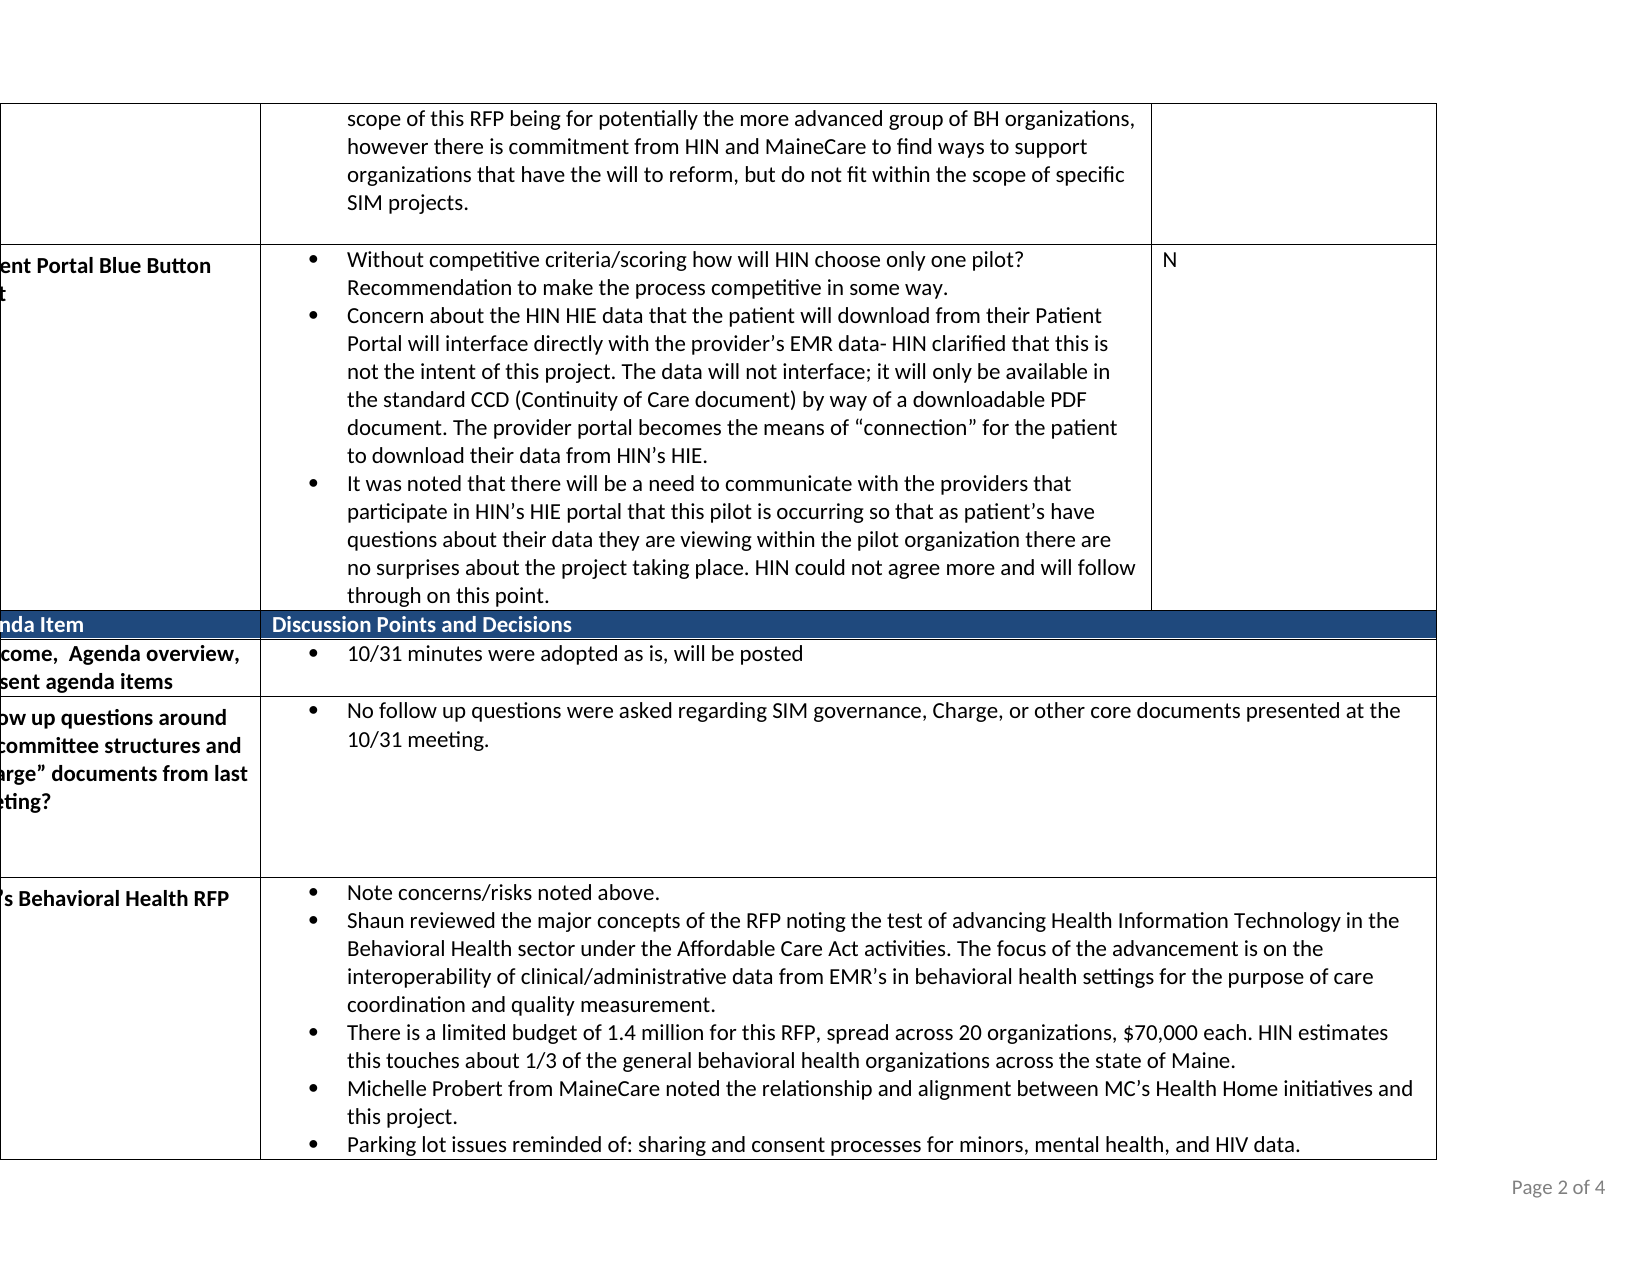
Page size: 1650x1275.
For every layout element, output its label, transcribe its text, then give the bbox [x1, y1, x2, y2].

table_cell Discussion Points and Decisions [261, 611, 1436, 638]
table_cell Patient Portal Blue Button Pilot [1, 245, 260, 609]
table_cell N [1152, 104, 1436, 244]
table_cell Welcome, Agenda overview, Consent agenda items [1, 640, 260, 696]
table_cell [261, 878, 1436, 1158]
table_cell Agenda Item [1, 611, 260, 638]
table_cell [1, 104, 260, 244]
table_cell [1, 878, 260, 1158]
table_cell Follow up questions around subcommittee structures and “charge” documents from last meeting? [1, 697, 260, 877]
table_cell N [1152, 245, 1436, 609]
table_cell 10/31 minutes were adopted as is, will be posted [261, 640, 1436, 696]
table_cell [261, 104, 1151, 244]
table_cell Without competitive criteria/scoring how will HIN choose only one pilot? Recommendation to make the process competitive in some way. Concern about the HIN HIE data that the patient will download from their Patient Portal will interface directly with the provider’s EMR data- HIN clarified that this is not the intent of this project. The data will not interface; it will only be available in the standard CCD (Continuity of Care document) by way of a downloadable PDF document. The provider portal becomes the means of “connection” for the patient to download their data from HIN’s HIE. It was noted that there will be a need to communicate with the providers that participate in HIN’s HIE portal that this pilot is occurring so that as patient’s have questions about their data they are viewing within the pilot organization there are no surprises about the project taking place. HIN could not agree more and will follow through on this point. [261, 245, 1151, 609]
table_cell No follow up questions were asked regarding SIM governance, Charge, or other core documents presented at the 10/31 meeting. [261, 697, 1436, 877]
